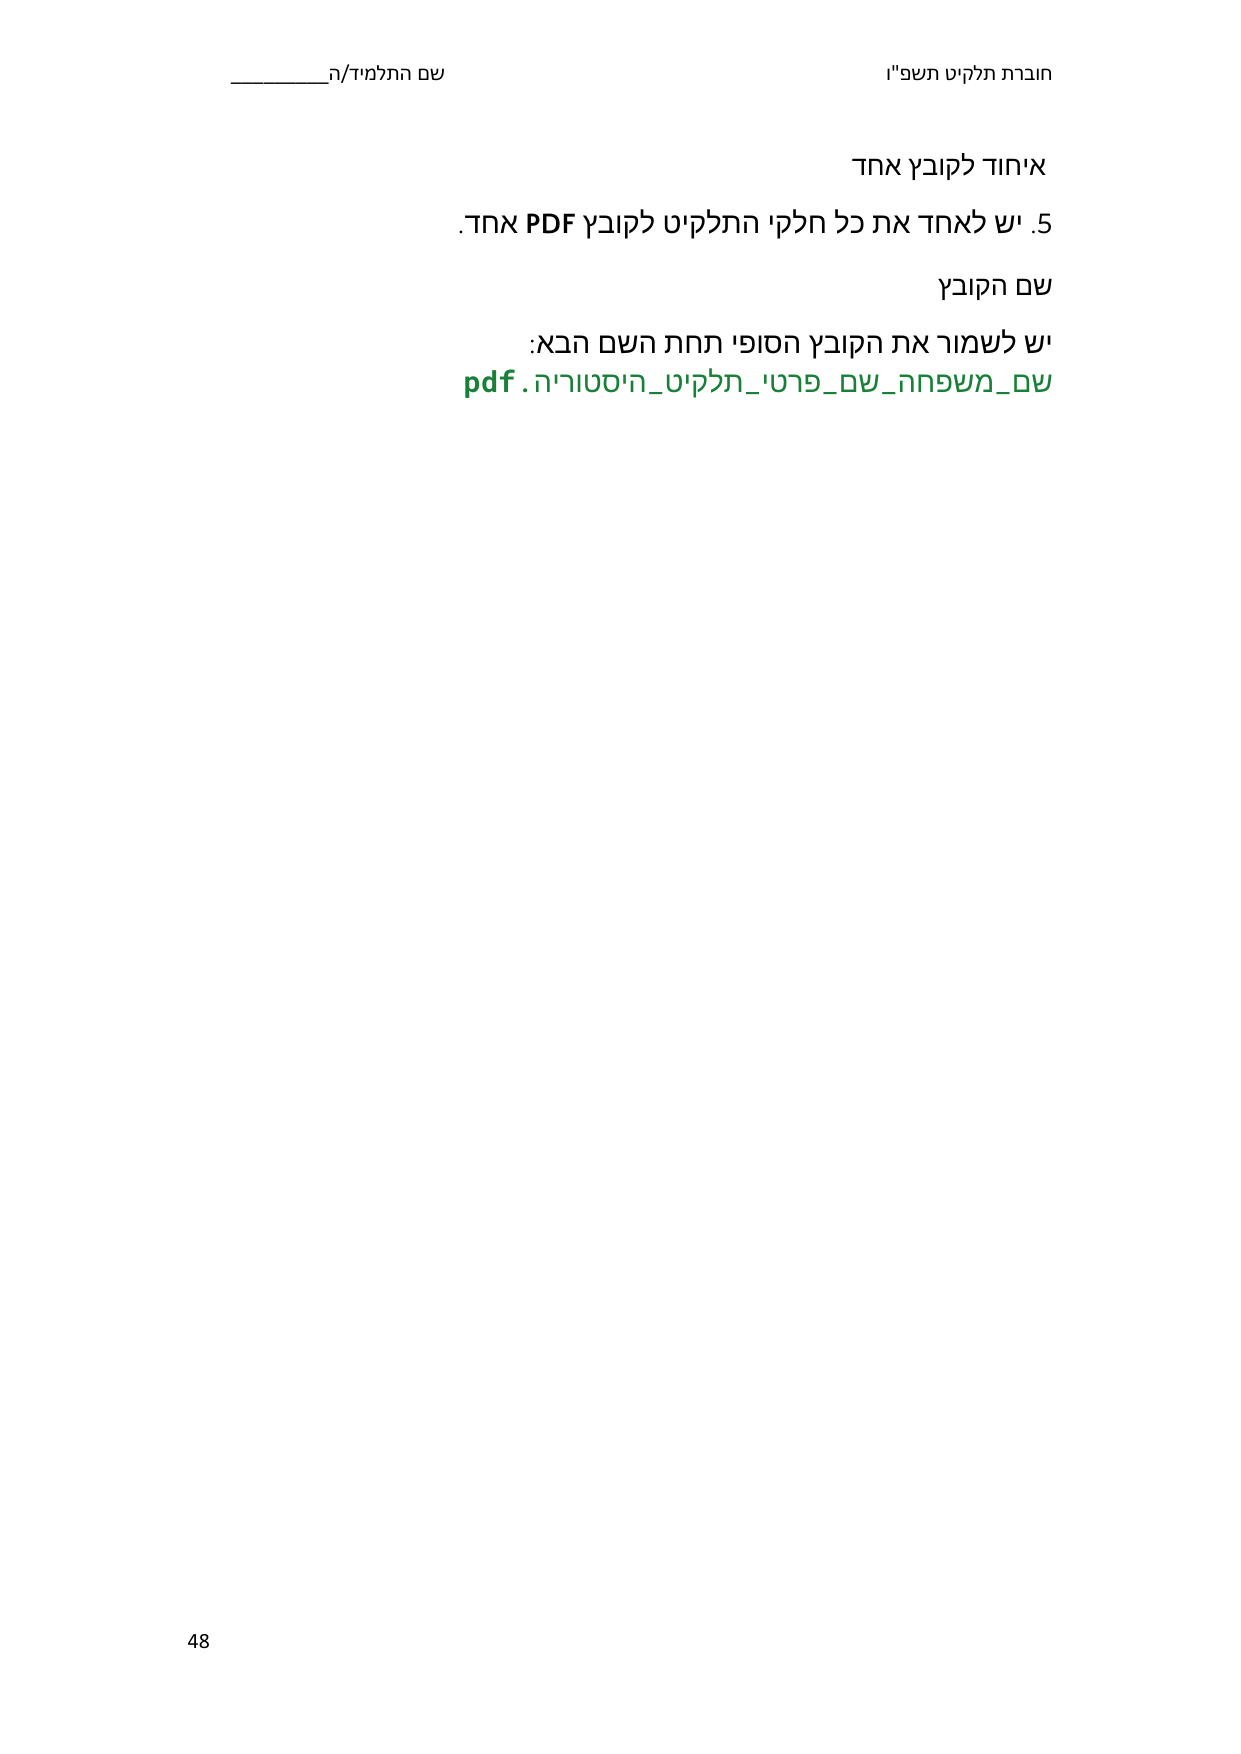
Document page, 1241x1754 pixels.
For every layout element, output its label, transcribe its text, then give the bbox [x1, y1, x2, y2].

subtitle שם הקובץ [187, 270, 1053, 302]
text 5. יש לאחד את כל חלקי התלקיט לקובץ PDF אחד. [187, 206, 1053, 241]
text יש לשמור את הקובץ הסופי תחת השם הבא: שם_משפחה_שם_פרטי_תלקיט_היסטוריה.pdf [187, 327, 1053, 400]
subtitle איחוד לקובץ אחד [187, 150, 1053, 181]
